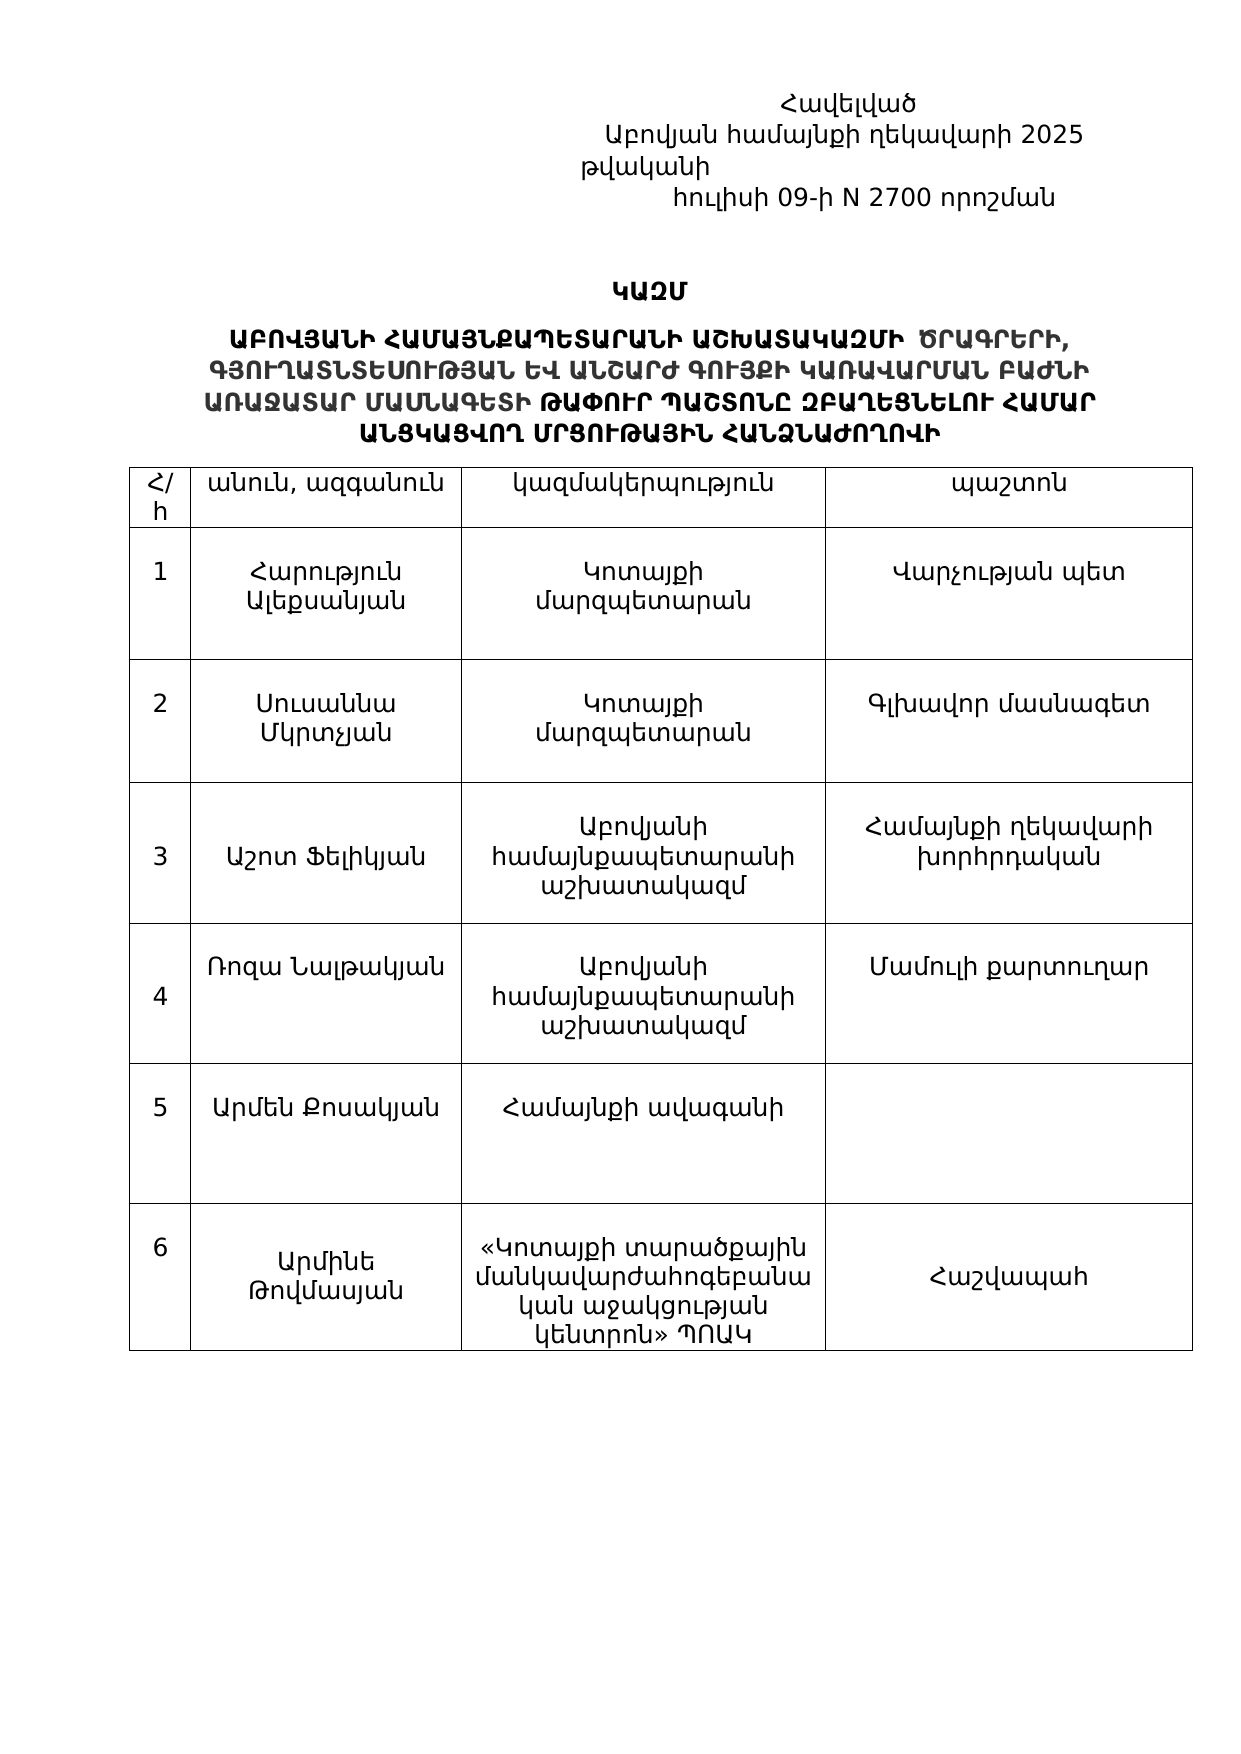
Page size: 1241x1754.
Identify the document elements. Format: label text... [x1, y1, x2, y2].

table_cell Կոտայքի մարզպետարան [462, 528, 825, 659]
table_header պաշտոն [826, 468, 1192, 527]
table_cell «Կոտայքի տարածքային մանկավարժահոգեբանական աջակցության կենտրոն» ՊՈԱԿ [462, 1204, 825, 1349]
text ԿԱԶՄ [147, 277, 1151, 306]
table_cell Սուսաննա Մկրտչյան [191, 660, 461, 782]
table_cell 4 [130, 924, 190, 1062]
text Հավելված Աբովյան համայնքի ղեկավարի 2025 թվականի հուլիսի 09-ի N 2700 որոշման [147, 89, 1151, 212]
table_cell [826, 1064, 1192, 1203]
table_cell Հաշվապահ [826, 1204, 1192, 1349]
table_cell 6 [130, 1204, 190, 1349]
table_cell Արմեն Քոսակյան [191, 1064, 461, 1203]
table_cell Վարչության պետ [826, 528, 1192, 659]
table_cell Գլխավոր մասնագետ [826, 660, 1192, 782]
table_cell Աբովյանի համայնքապետարանի աշխատակազմ [462, 924, 825, 1062]
table_cell 1 [130, 528, 190, 659]
table_cell 5 [130, 1064, 190, 1203]
table_cell Ռոզա Նալթակյան [191, 924, 461, 1062]
table_cell 3 [130, 783, 190, 922]
table_cell Մամուլի քարտուղար [826, 924, 1192, 1062]
table_cell Աբովյանի համայնքապետարանի աշխատակազմ [462, 783, 825, 922]
table_header անուն, ազգանուն [191, 468, 461, 527]
table_cell Կոտայքի մարզպետարան [462, 660, 825, 782]
table_header կազմակերպություն [462, 468, 825, 527]
table_cell Արմինե Թովմասյան [191, 1204, 461, 1349]
table_cell Համայնքի ղեկավարի խորհրդական [826, 783, 1192, 922]
table_cell Հարություն Ալեքսանյան [191, 528, 461, 659]
table_cell Համայնքի ավագանի [462, 1064, 825, 1203]
table_cell 2 [130, 660, 190, 782]
text ԱԲՈՎՅԱՆԻ ՀԱՄԱՅՆՔԱՊԵՏԱՐԱՆԻ ԱՇԽԱՏԱԿԱԶՄԻ ԾՐԱԳՐԵՐԻ, ԳՅՈՒՂԱՏՆՏԵՍՈՒԹՅԱՆ ԵՎ ԱՆՇԱՐԺ ԳՈՒՅՔԻ ԿԱՌԱՎԱՐՄԱՆ ԲԱԺՆԻ ԱՌԱՋԱՏԱՐ ՄԱՍՆԱԳԵՏԻ ԹԱՓՈՒՐ ՊԱՇՏՈՆԸ ԶԲԱՂԵՑՆԵԼՈՒ ՀԱՄԱՐ ԱՆՑԿԱՑՎՈՂ ՄՐՑՈՒԹԱՅԻՆ ՀԱՆՁՆԱԺՈՂՈՎԻ [147, 325, 1151, 448]
table_header Հ/հ [130, 468, 190, 527]
table_cell Աշոտ Ֆելիկյան [191, 783, 461, 922]
